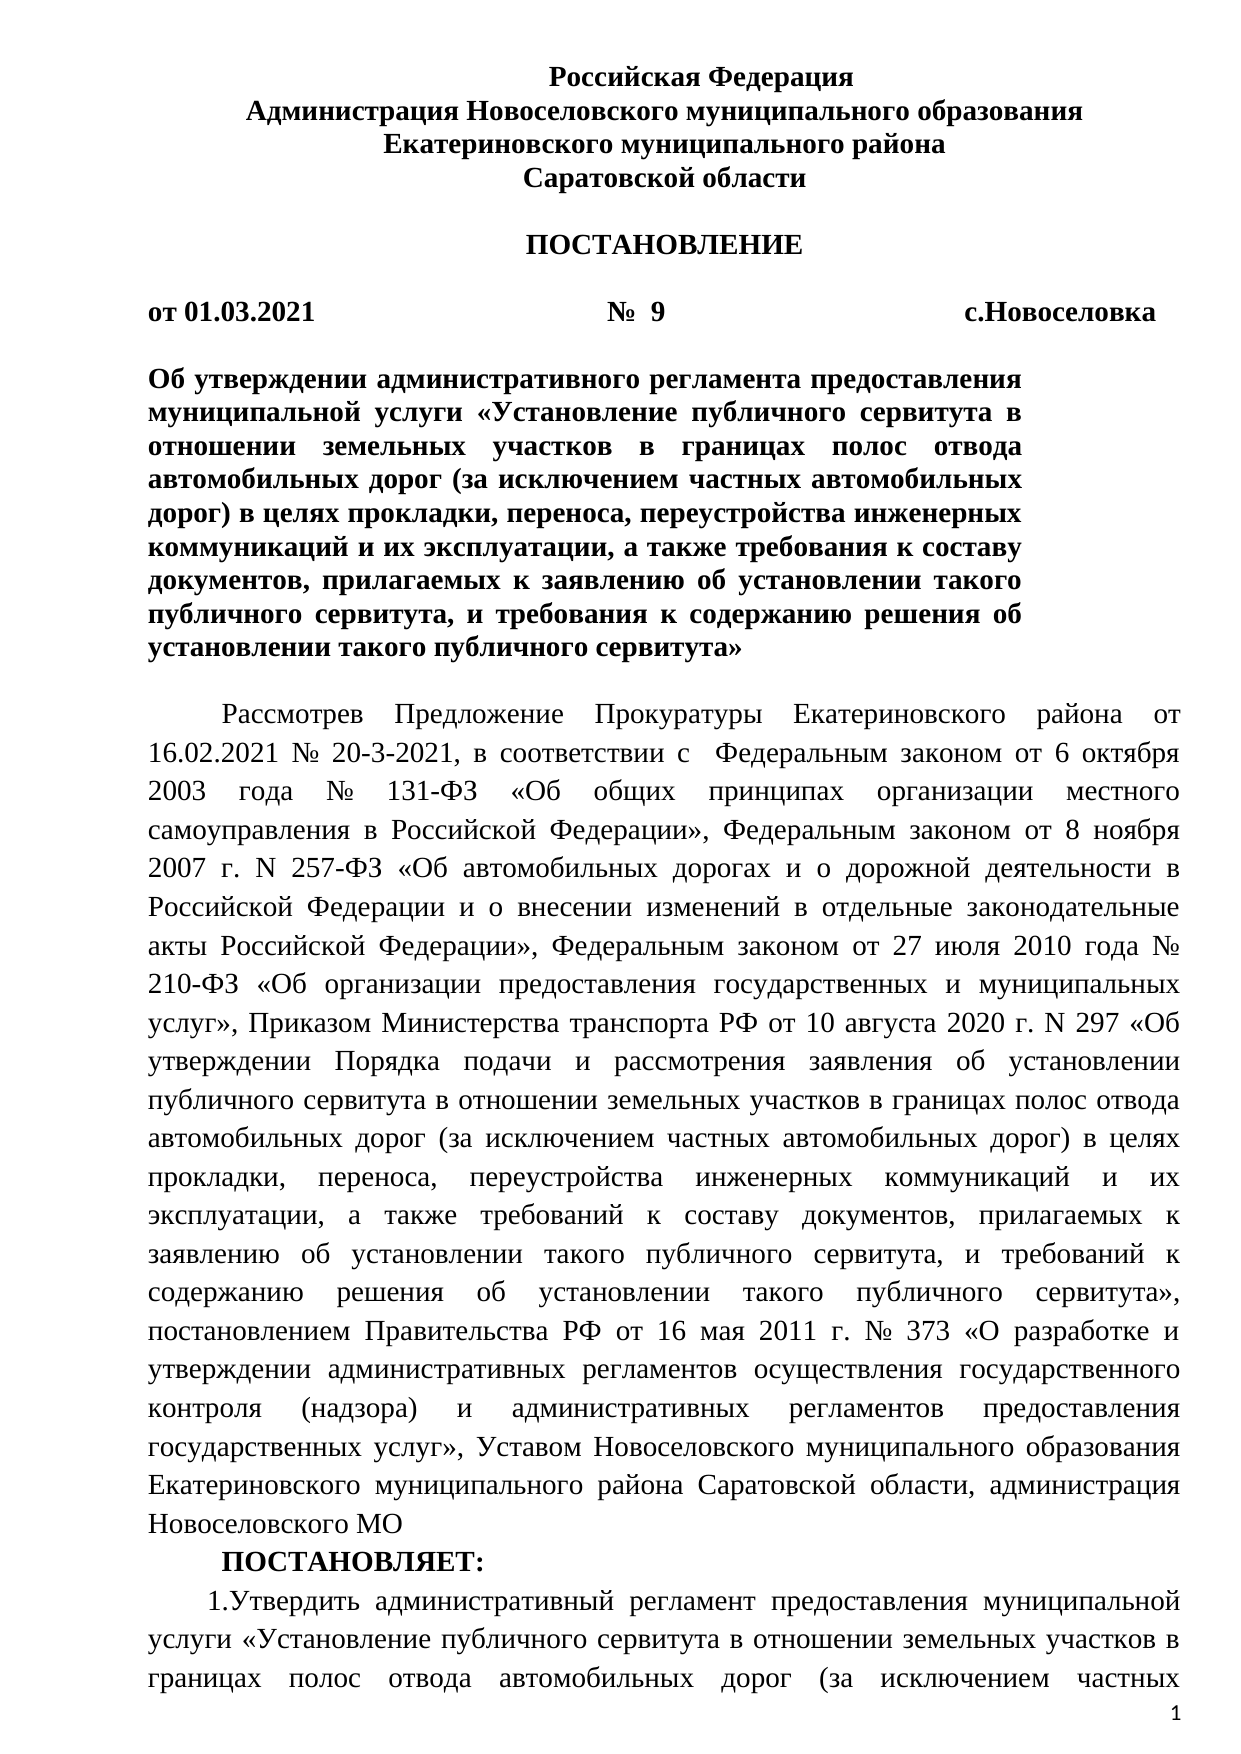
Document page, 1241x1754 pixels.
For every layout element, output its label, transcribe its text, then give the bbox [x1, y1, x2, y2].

text Российская Федерация [148, 59, 1181, 93]
table_header Об утверждении административного регламента предоставления муниципальной услуги «Установление публичного сервитута в отношении земельных участков в границах полос отвода автомобильных дорог (за исключением частных автомобильных дорог) в целях прокладки, переноса, переустройства инженерных коммуникаций и их эксплуатации, а также требования к составу документов, прилагаемых к заявлению об установлении такого публичного сервитута, и требования к содержанию решения об установлении такого публичного сервитута» [136, 361, 1034, 663]
text ПОСТАНОВЛЯЕТ: [148, 1544, 1181, 1578]
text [148, 1583, 1181, 1693]
text Саратовской области [148, 160, 1181, 193]
text Администрация Новоселовского муниципального образования [148, 93, 1181, 126]
text Рассмотрев Предложение Прокуратуры Екатериновского района от 16.02.2021 № 20-3-2021, в соответствии с Федеральным законом от 6 октября 2003 года № 131-ФЗ «Об общих принципах организации местного самоуправления в Российской Федерации», Федеральным законом от 8 ноября 2007 г. N 257-ФЗ «Об автомобильных дорогах и о дорожной деятельности в Российской Федерации и о внесении изменений в отдельные законодательные акты Российской Федерации», Федеральным законом от 27 июля 2010 года № 210-ФЗ «Об организации предоставления государственных и муниципальных услуг», Приказом Министерства транспорта РФ от 10 августа 2020 г. N 297 «Об утверждении Порядка подачи и рассмотрения заявления об установлении публичного сервитута в отношении земельных участков в границах полос отвода автомобильных дорог (за исключением частных автомобильных дорог) в целях прокладки, переноса, переустройства инженерных коммуникаций и их эксплуатации, а также требований к составу документов, прилагаемых к заявлению об установлении такого публичного сервитута, и требований к содержанию решения об установлении такого публичного сервитута», постановлением Правительства РФ от 16 мая 2011 г. № 373 «О разработке и утверждении административных регламентов осуществления государственного контроля (надзора) и административных регламентов предоставления государственных услуг», Уставом Новоселовского муниципального образования Екатериновского муниципального района Саратовской области, администрация Новоселовского МО [148, 696, 1181, 1539]
text Екатериновского муниципального района [148, 126, 1181, 160]
text ПОСТАНОВЛЕНИЕ [148, 227, 1181, 260]
text от 01.03.2021 № 9 с.Новоселовка [148, 294, 1181, 327]
